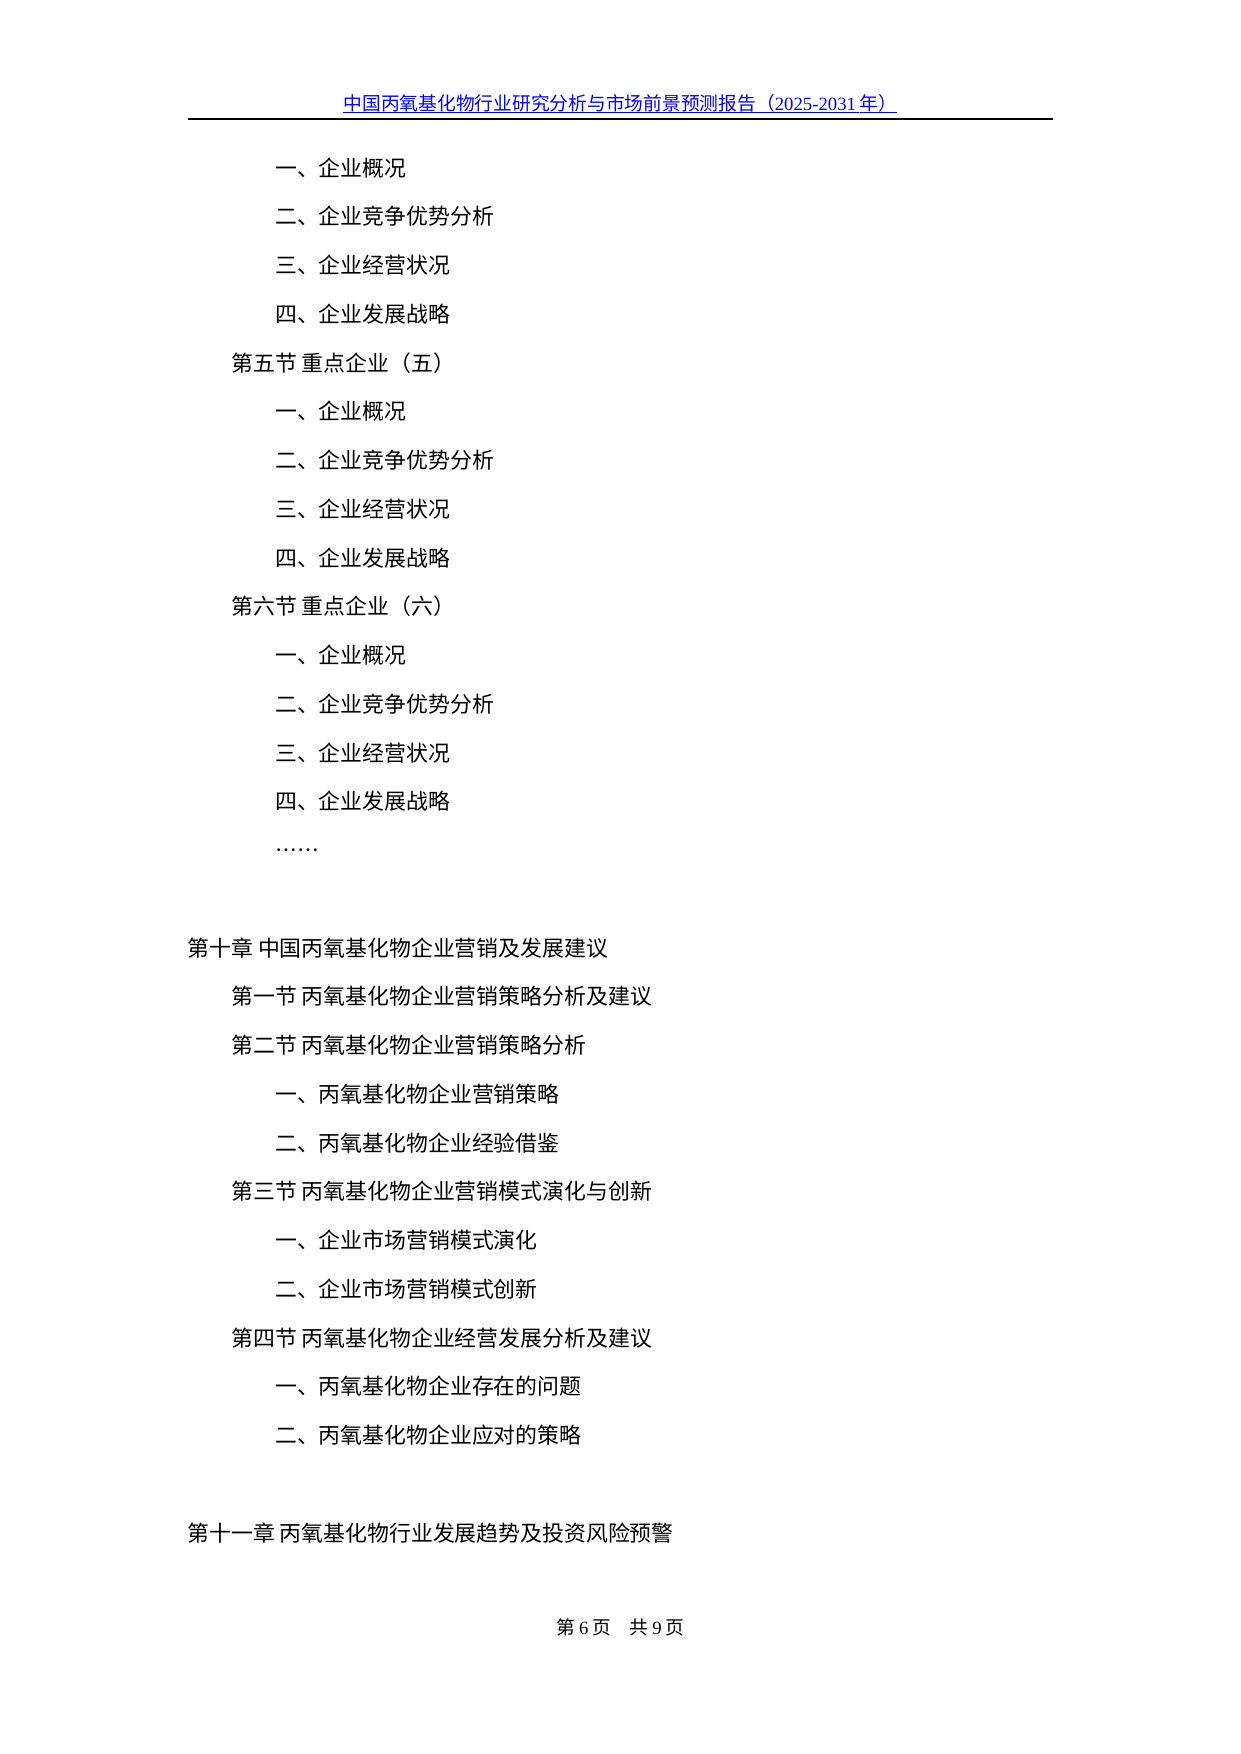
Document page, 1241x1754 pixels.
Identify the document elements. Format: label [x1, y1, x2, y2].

text [187, 150, 1053, 1548]
